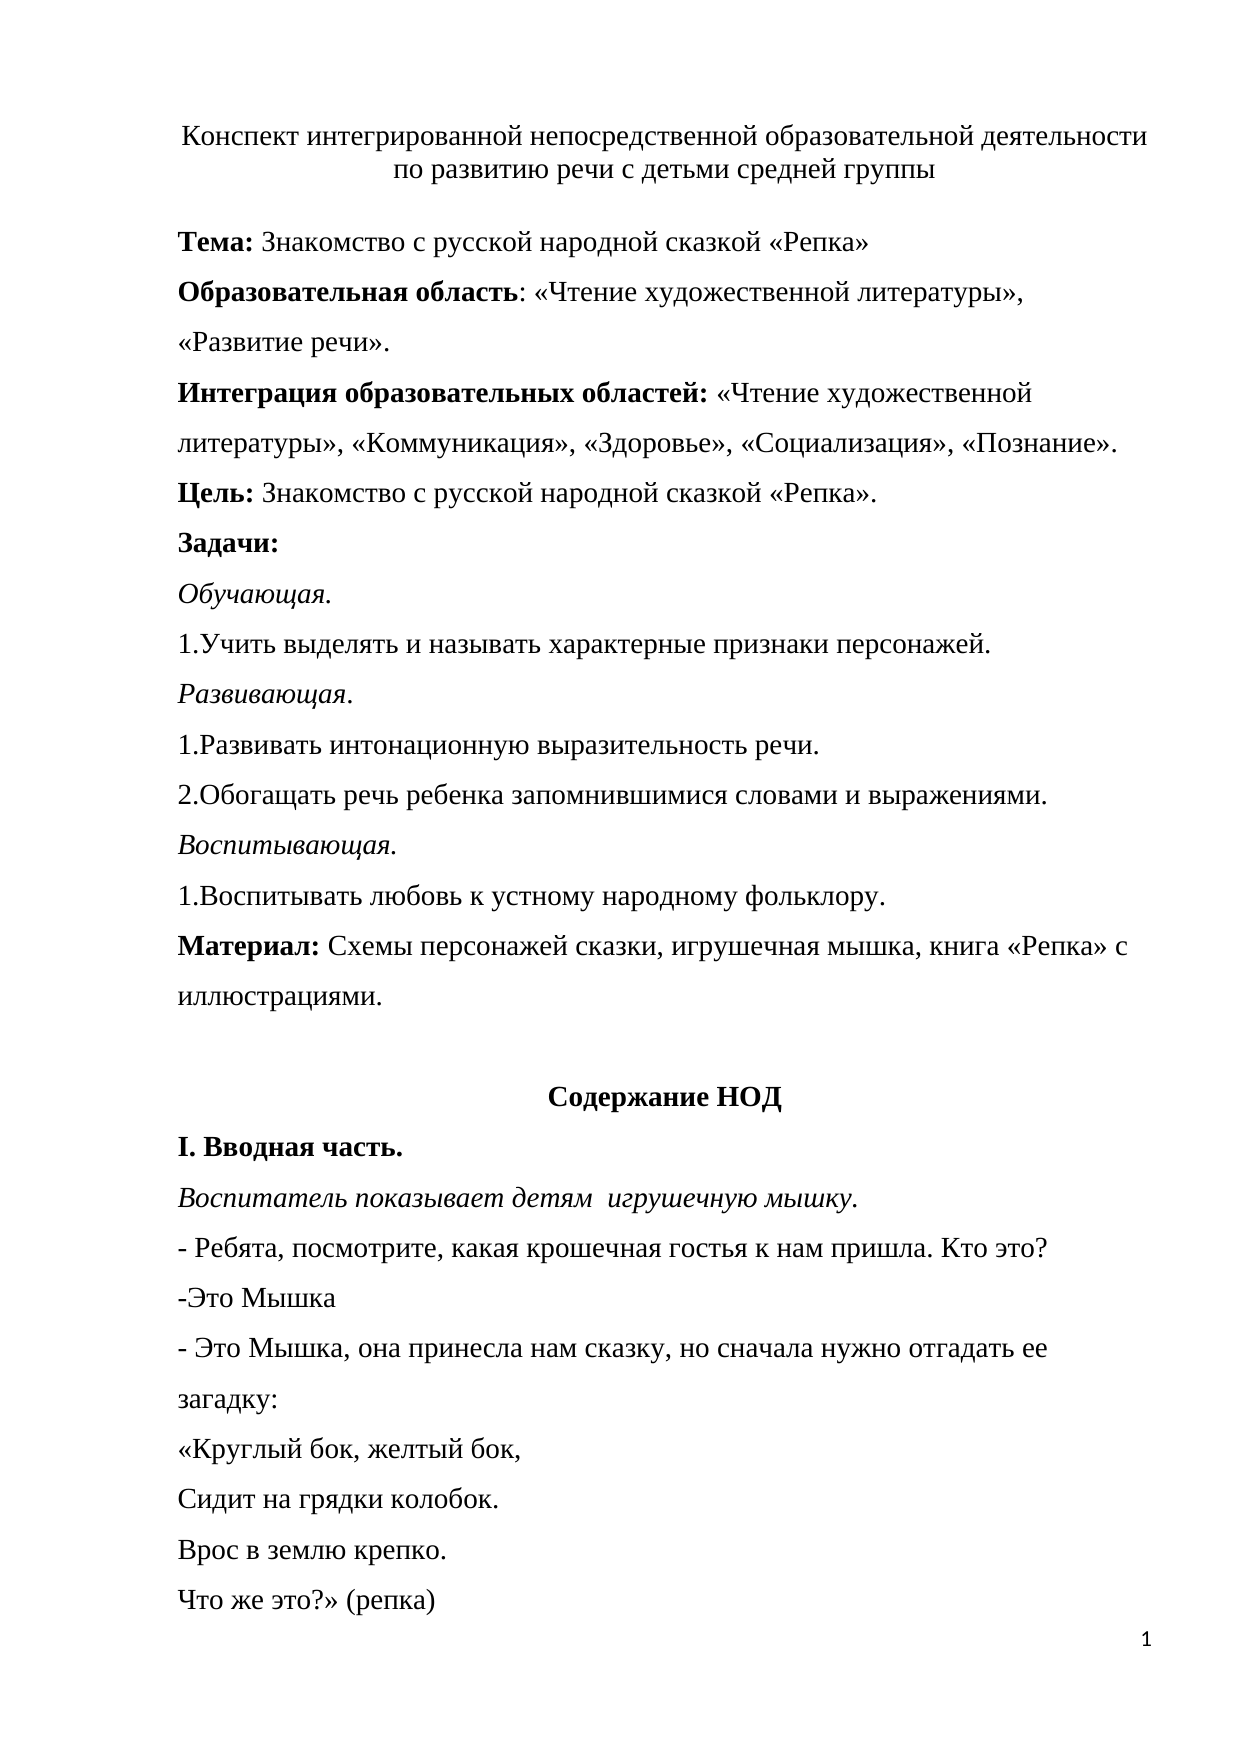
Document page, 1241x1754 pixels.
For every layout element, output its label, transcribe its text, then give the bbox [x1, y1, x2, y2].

text Воспитатель показывает детям игрушечную мышку. [177, 1180, 1152, 1213]
text -Это Мышка [177, 1280, 1152, 1314]
text - Ребята, посмотрите, какая крошечная гостья к нам пришла. Кто это? [177, 1230, 1152, 1263]
text Обучающая. [177, 576, 1152, 609]
text Цель: Знакомство с русской народной сказкой «Репка». [177, 475, 1152, 509]
text Содержание НОД [177, 1079, 1152, 1113]
text Конспект интегрированной непосредственной образовательной деятельности по развитию речи с детьми средней группы [177, 118, 1152, 185]
text Образовательная область: «Чтение художественной литературы», «Развитие речи». [177, 274, 1152, 358]
text Задачи: [177, 526, 1152, 559]
text Воспитывающая. [177, 827, 1152, 861]
text 1.Развивать интонационную выразительность речи. [177, 727, 1152, 760]
text 1.Воспитывать любовь к устному народному фольклору. [177, 878, 1152, 911]
text 1.Учить выделять и называть характерные признаки персонажей. [177, 626, 1152, 660]
text - Это Мышка, она принесла нам сказку, но сначала нужно отгадать ее загадку: [177, 1331, 1152, 1414]
text I. Вводная часть. [177, 1129, 1152, 1163]
text Тема: Знакомство с русской народной сказкой «Репка» [177, 224, 1152, 257]
text Материал: Схемы персонажей сказки, игрушечная мышка, книга «Репка» с иллюстрациями. [177, 928, 1152, 1012]
text Развивающая. [177, 677, 1152, 710]
text Интеграция образовательных областей: «Чтение художественной литературы», «Коммуникация», «Здоровье», «Социализация», «Познание». [177, 375, 1152, 458]
text 2.Обогащать речь ребенка запомнившимися словами и выражениями. [177, 777, 1152, 811]
text «Круглый бок, желтый бок, Сидит на грядки колобок. Врос в землю крепко. Что же это?» (репка) [177, 1431, 1152, 1616]
